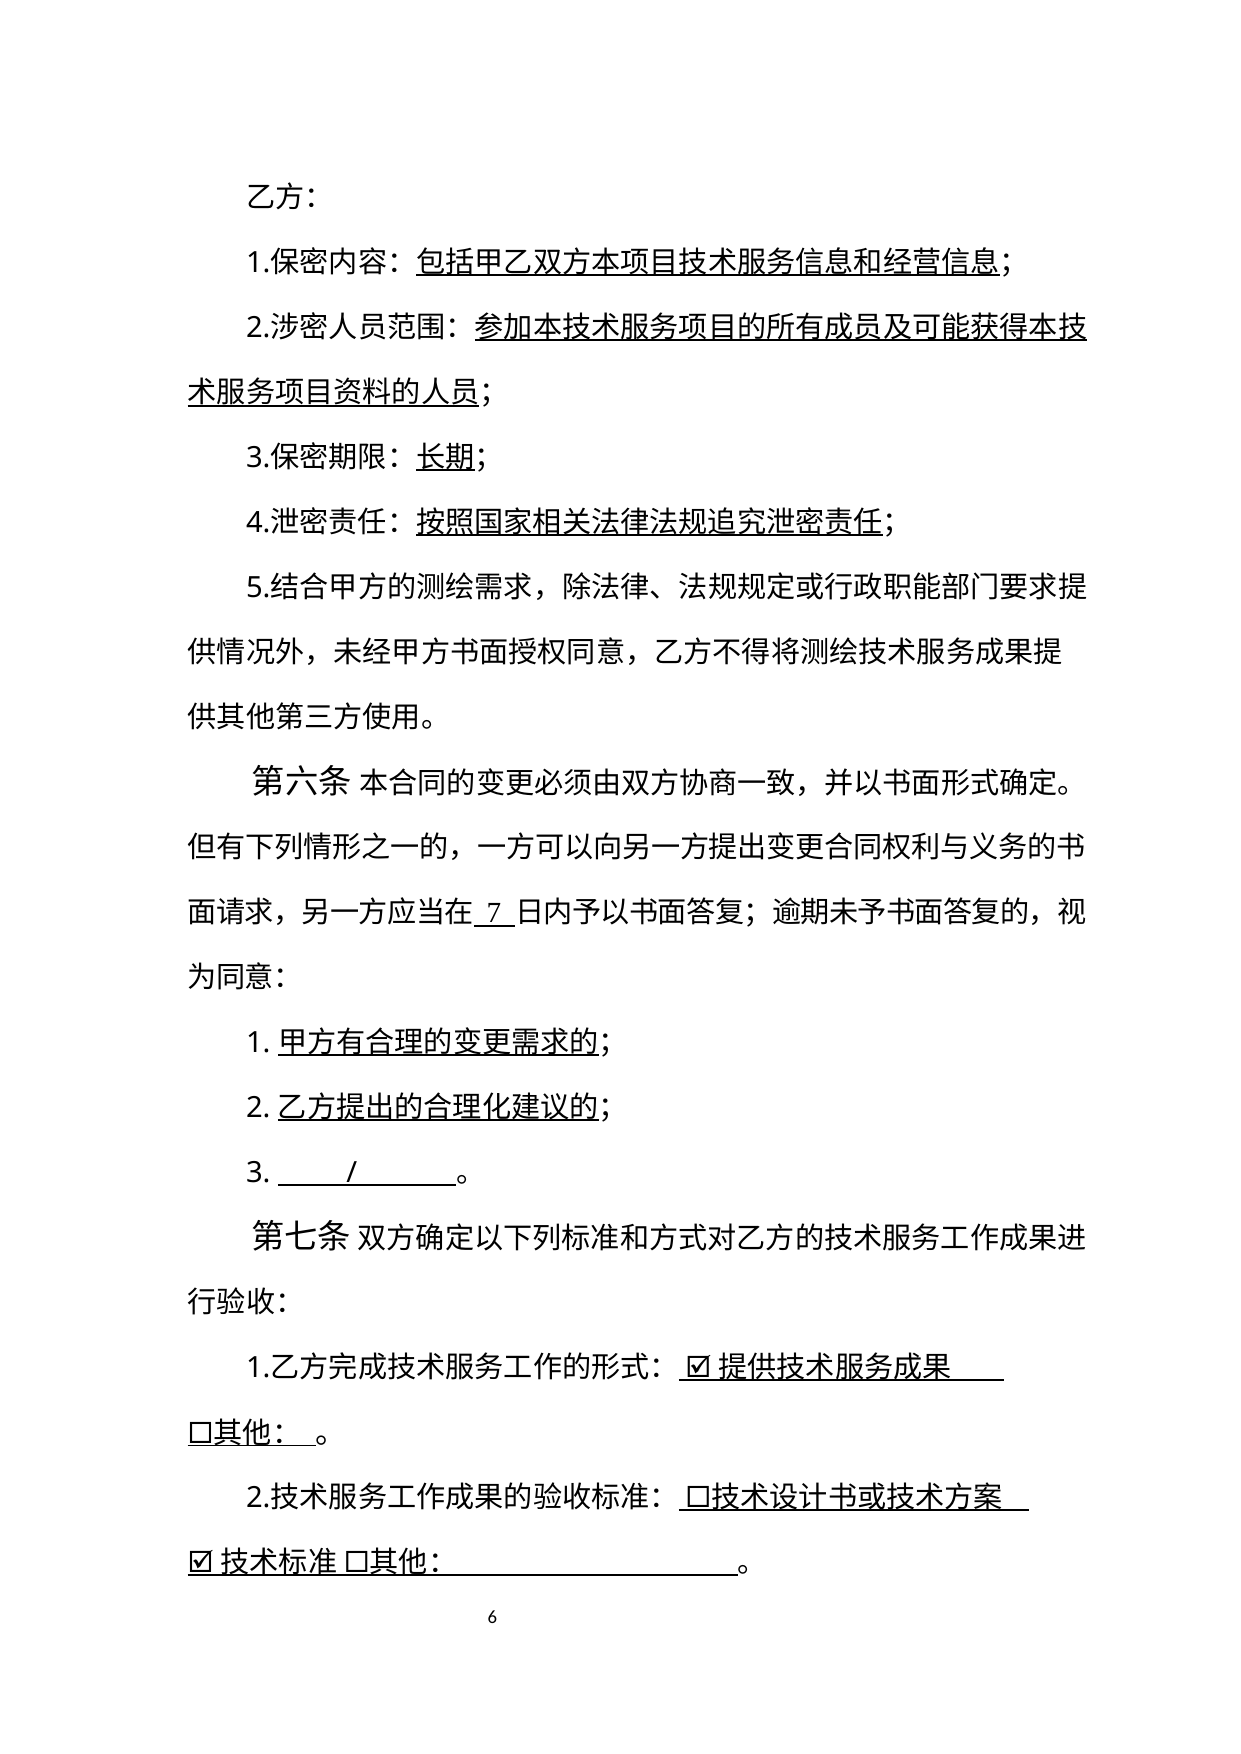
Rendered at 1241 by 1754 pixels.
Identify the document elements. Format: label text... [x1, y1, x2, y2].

text 技术标准 其他： 。 [187, 1527, 1087, 1592]
text 5.结合甲方的测绘需求，除法律、法规规定或行政职能部门要求提供情况外，未经甲方书面授权同意，乙方不得将测绘技术服务成果提供其他第三方使用。 [187, 552, 1087, 747]
text 2. 乙方提出的合理化建议的； [187, 1072, 1087, 1137]
text 3. / 。 [187, 1137, 1087, 1202]
text 第六条 本合同的变更必须由双方协商一致，并以书面形式确定。但有下列情形之一的，一方可以向另一方提出变更合同权利与义务的书面请求，另一方应当在 7 日内予以书面答复；逾期未予书面答复的，视为同意： [187, 747, 1087, 1007]
text 1.乙方完成技术服务工作的形式： 提供技术服务成果 [187, 1332, 1087, 1397]
text 3.保密期限：长期； 4.泄密责任：按照国家相关法律法规追究泄密责任； [246, 422, 1087, 552]
text 其他： 。 [187, 1397, 1087, 1462]
text 1.保密内容：包括甲乙双方本项目技术服务信息和经营信息； [187, 227, 1087, 292]
text 1. 甲方有合理的变更需求的； [187, 1007, 1087, 1072]
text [187, 292, 1087, 422]
text 2.技术服务工作成果的验收标准： 技术设计书或技术方案 [187, 1462, 1087, 1527]
text 第七条 双方确定以下列标准和方式对乙方的技术服务工作成果进行验收： [187, 1202, 1087, 1332]
text 乙方： [187, 162, 1087, 227]
